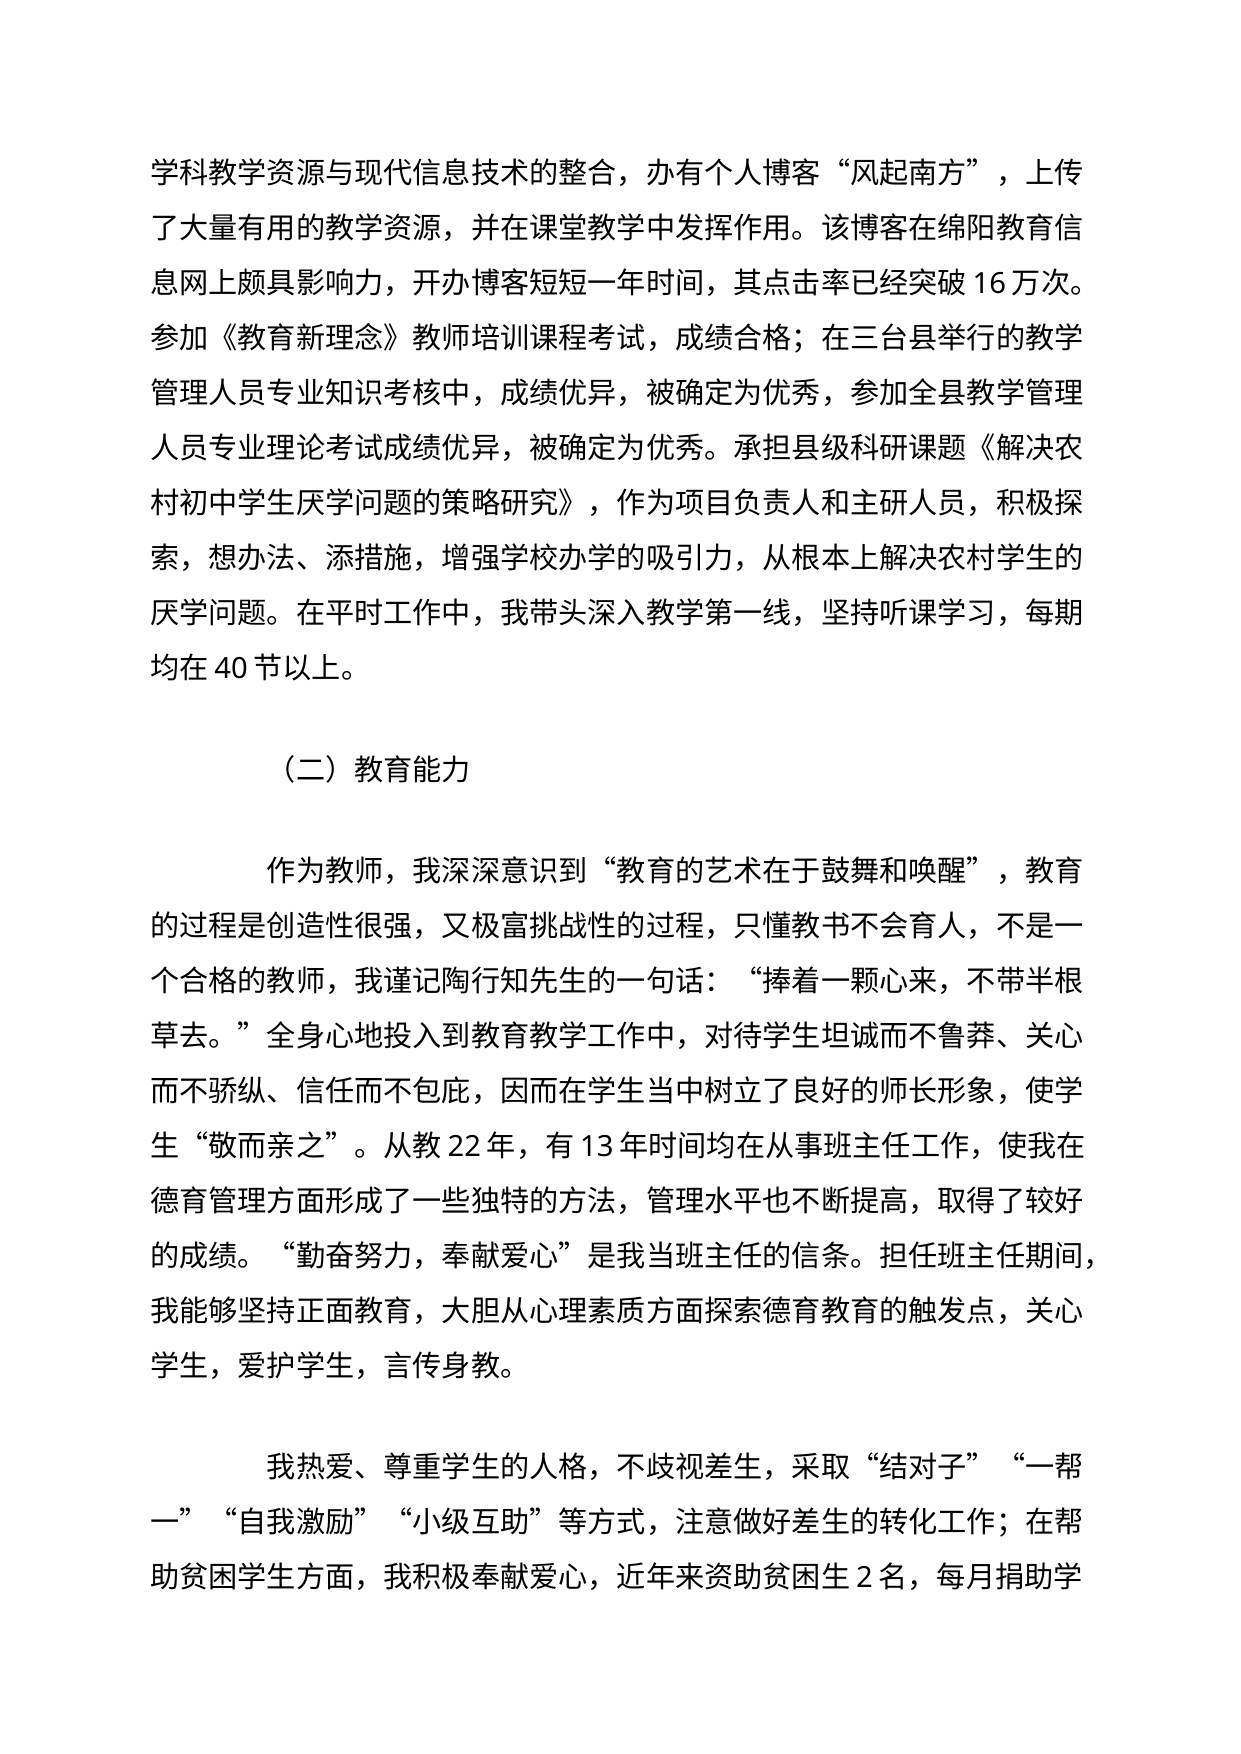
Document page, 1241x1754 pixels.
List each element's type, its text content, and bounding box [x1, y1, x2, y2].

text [150, 1444, 1090, 1596]
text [150, 150, 1090, 687]
text 作为教师，我深深意识到“教育的艺术在于鼓舞和唤醒”，教育的过程是创造性很强，又极富挑战性的过程，只懂教书不会育人，不是一个合格的教师，我谨记陶行知先生的一句话：“捧着一颗心来，不带半根草去。”全身心地投入到教育教学工作中，对待学生坦诚而不鲁莽、关心而不骄纵、信任而不包庇，因而在学生当中树立了良好的师长形象，使学生“敬而亲之”。从教22年，有13年时间均在从事班主任工作，使我在德育管理方面形成了一些独特的方法，管理水平也不断提高，取得了较好的成绩。“勤奋努力，奉献爱心”是我当班主任的信条。担任班主任期间，我能够坚持正面教育，大胆从心理素质方面探索德育教育的触发点，关心学生，爱护学生，言传身教。 [150, 848, 1090, 1384]
text （二）教育能力 [150, 746, 1090, 788]
